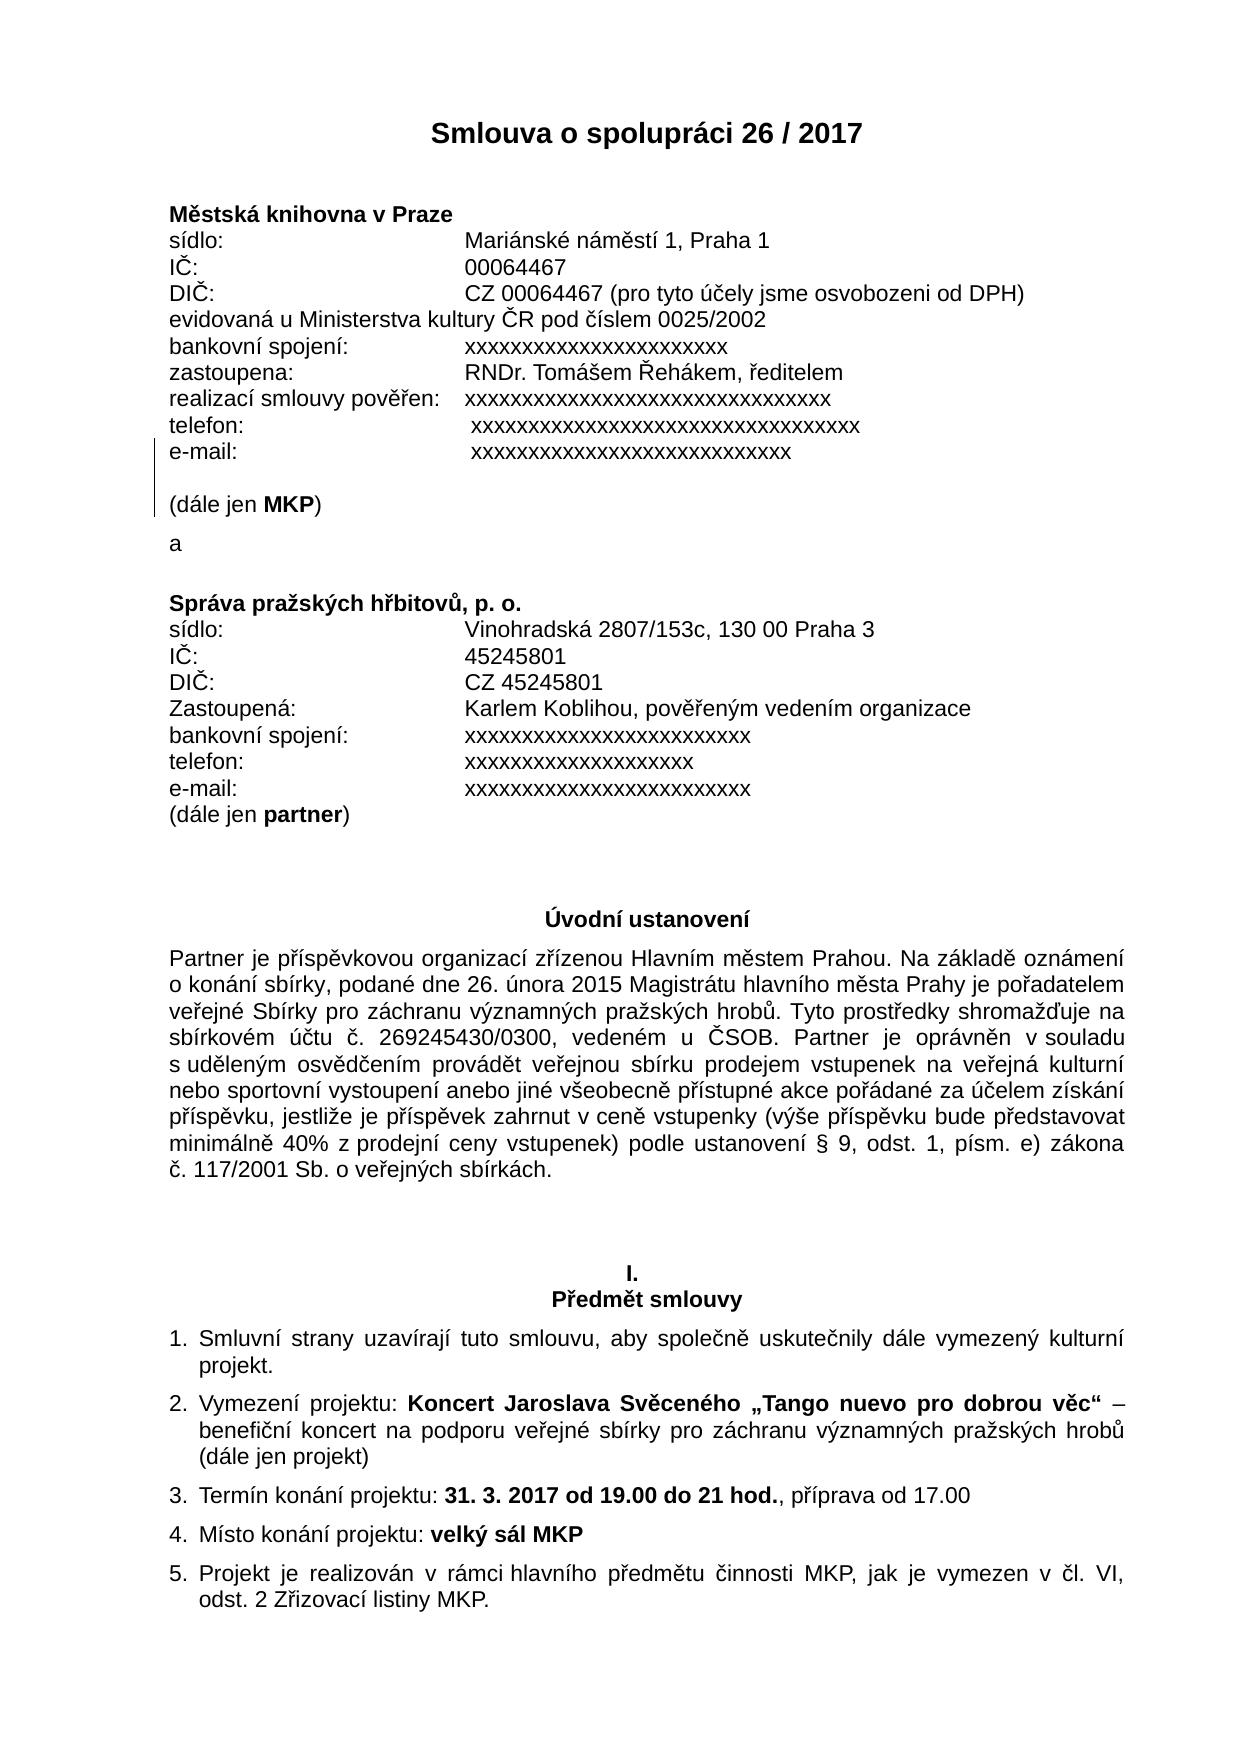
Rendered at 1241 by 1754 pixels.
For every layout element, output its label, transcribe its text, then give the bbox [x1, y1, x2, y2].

text Zastoupená: Karlem Koblihou, pověřeným vedením organizace [169, 695, 1125, 722]
text e-mail: xxxxxxxxxxxxxxxxxxxxxxxxxxxx [169, 438, 1125, 464]
text telefon: xxxxxxxxxxxxxxxxxxxx [169, 748, 1125, 774]
text telefon: xxxxxxxxxxxxxxxxxxxxxxxxxxxxxxxxxx [169, 412, 1125, 438]
text bankovní spojení: xxxxxxxxxxxxxxxxxxxxxxx [169, 333, 1125, 359]
text Správa pražských hřbitovů, p. o. [169, 590, 1125, 616]
text e-mail: xxxxxxxxxxxxxxxxxxxxxxxxx [169, 774, 1125, 801]
list Projekt je realizován v rámci hlavního předmětu činnosti MKP, jak je vymezen v čl. VI, odst. 2 Zřizovací listiny MKP. [169, 1560, 1125, 1612]
subtitle Smlouva o spolupráci 26 / 2017 [169, 116, 1125, 149]
text sídlo: Vinohradská 2807/153c, 130 00 Praha 3 [169, 616, 1125, 643]
text evidovaná u Ministerstva kultury ČR pod číslem 0025/2002 [169, 306, 1125, 333]
text Úvodní ustanovení [169, 906, 1125, 933]
text Partner je příspěvkovou organizací zřízenou Hlavním městem Prahou. Na základě oznámení o konání sbírky, podané dne 26. února 2015 Magistrátu hlavního města Prahy je pořadatelem veřejné Sbírky pro záchranu významných pražských hrobů. Tyto prostředky shromažďuje na sbírkovém účtu č. 269245430/0300, vedeném u ČSOB. Partner je oprávněn v souladu s uděleným osvědčením provádět veřejnou sbírku prodejem vstupenek na veřejná kulturní nebo sportovní vystoupení anebo jiné všeobecně přístupné akce pořádané za účelem získání příspěvku, jestliže je příspěvek zahrnut v ceně vstupenky (výše příspěvku bude představovat minimálně 40% z prodejní ceny vstupenek) podle ustanovení § 9, odst. 1, písm. e) zákona č. 117/2001 Sb. o veřejných sbírkách. [169, 945, 1125, 1182]
text Městská knihovna v Praze [169, 201, 1125, 227]
list Termín konání projektu: 31. 3. 2017 od 19.00 do 21 hod., příprava od 17.00 [169, 1482, 1125, 1508]
text DIČ: CZ 00064467 (pro tyto účely jsme osvobozeni od DPH) [169, 280, 1125, 306]
list Vymezení projektu: Koncert Jaroslava Svěceného „Tango nuevo pro dobrou věc“ – benefiční koncert na podporu veřejné sbírky pro záchranu významných pražských hrobů (dále jen projekt) [169, 1390, 1125, 1469]
list Místo konání projektu: velký sál MKP [169, 1521, 1125, 1547]
subtitle Předmět smlouvy [169, 1286, 1125, 1313]
text IČ: 45245801 [169, 643, 1125, 669]
text a [169, 529, 1125, 556]
list Smluvní strany uzavírají tuto smlouvu, aby společně uskutečnily dále vymezený kulturní projekt. [169, 1325, 1125, 1378]
text sídlo: Mariánské náměstí 1, Praha 1 [169, 227, 1125, 253]
text DIČ: CZ 45245801 [169, 669, 1125, 695]
text IČ: 00064467 [169, 253, 1125, 280]
text bankovní spojení: xxxxxxxxxxxxxxxxxxxxxxxxx [169, 722, 1125, 748]
text realizací smlouvy pověřen: xxxxxxxxxxxxxxxxxxxxxxxxxxxxxxxx [169, 385, 1125, 412]
text zastoupena: RNDr. Tomášem Řehákem, ředitelem [169, 359, 1125, 385]
text (dále jen partner) [169, 801, 1125, 827]
text (dále jen MKP) [169, 491, 1125, 517]
